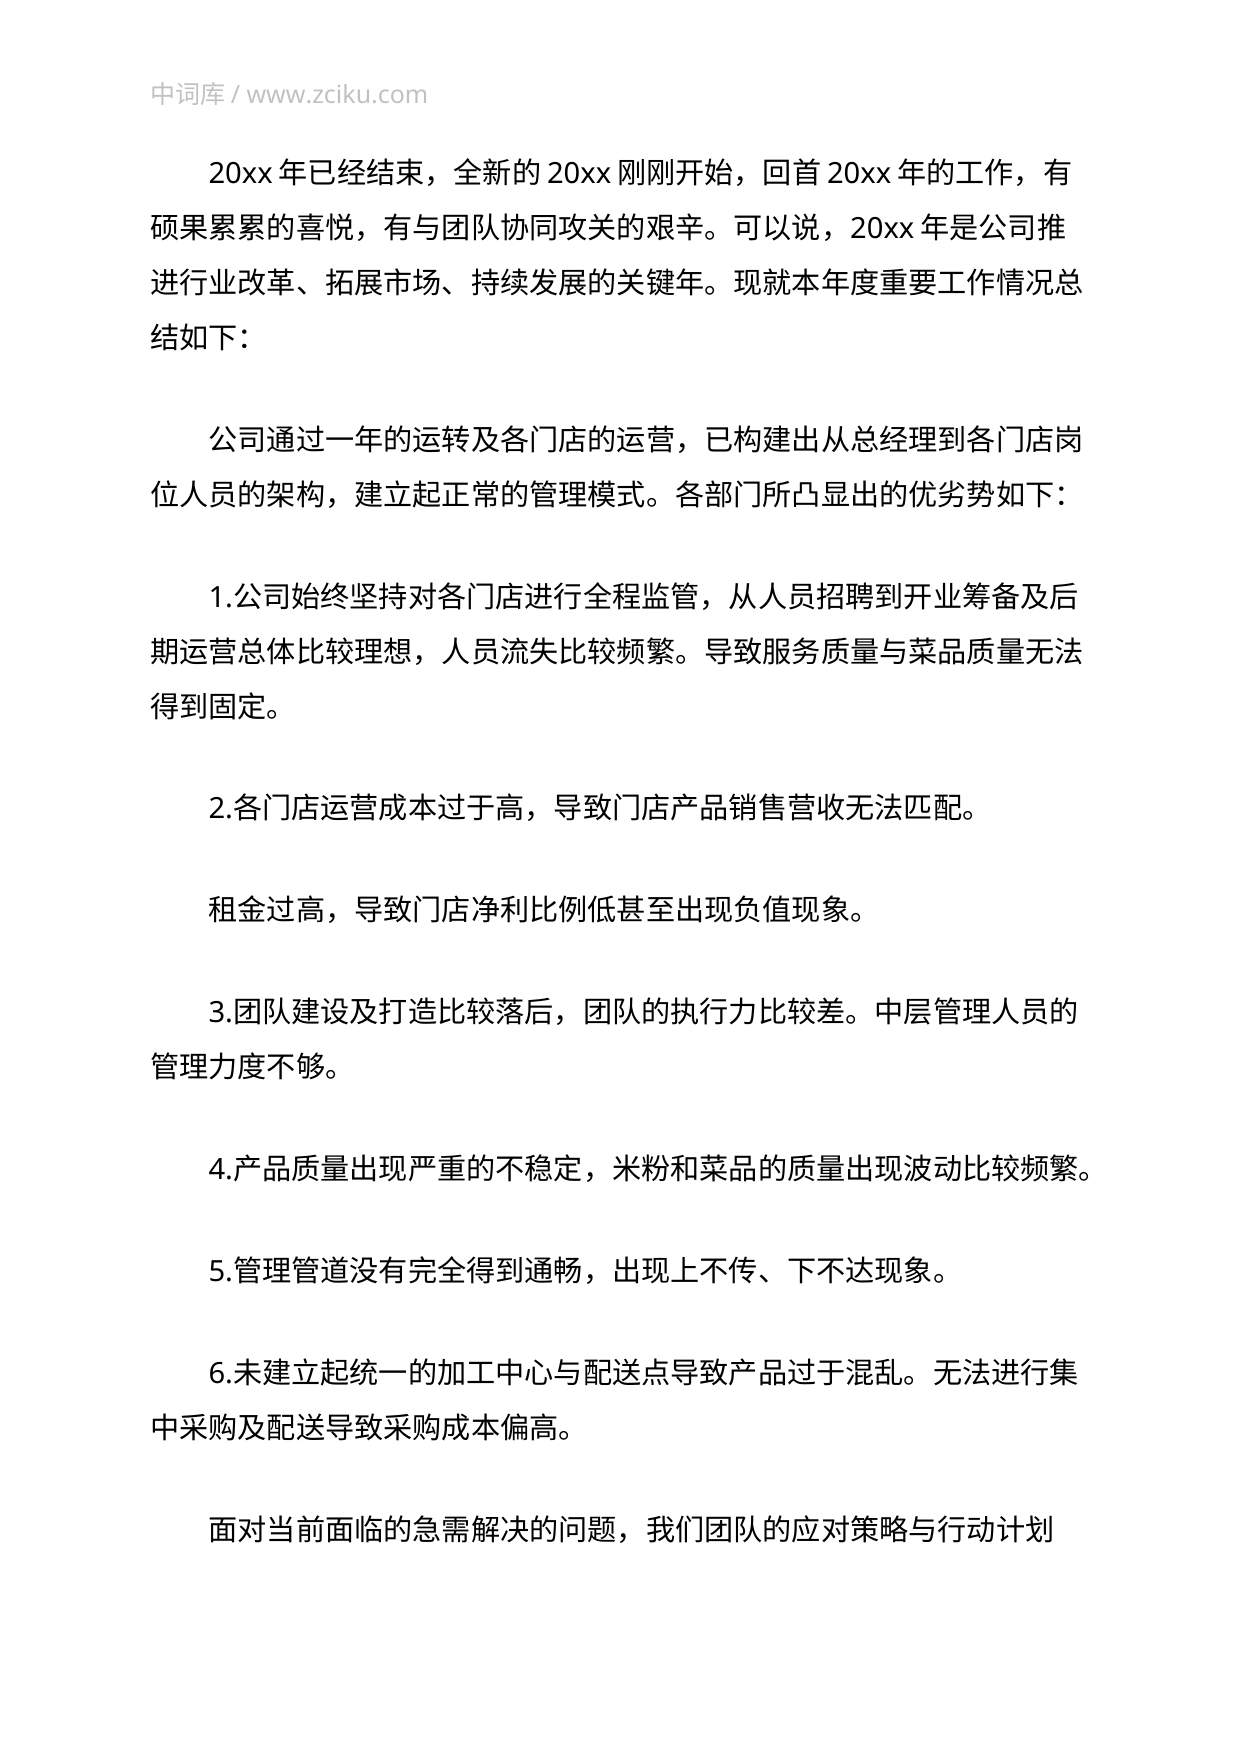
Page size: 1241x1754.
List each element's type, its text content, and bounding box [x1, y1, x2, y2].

text 3.团队建设及打造比较落后，团队的执行力比较差。中层管理人员的管理力度不够。 [150, 989, 1090, 1086]
text 6.未建立起统一的加工中心与配送点导致产品过于混乱。无法进行集中采购及配送导致采购成本偏高。 [150, 1349, 1090, 1447]
text 5.管理管道没有完全得到通畅，出现上不传、下不达现象。 [150, 1247, 1090, 1290]
text 公司通过一年的运转及各门店的运营，已构建出从总经理到各门店岗位人员的架构，建立起正常的管理模式。各部门所凸显出的优劣势如下： [150, 417, 1090, 514]
text 20xx年已经结束，全新的20xx刚刚开始，回首20xx年的工作，有硕果累累的喜悦，有与团队协同攻关的艰辛。可以说，20xx年是公司推进行业改革、拓展市场、持续发展的关键年。现就本年度重要工作情况总结如下： [150, 150, 1090, 357]
text 4.产品质量出现严重的不稳定，米粉和菜品的质量出现波动比较频繁。 [150, 1146, 1090, 1188]
text 租金过高，导致门店净利比例低甚至出现负值现象。 [150, 887, 1090, 929]
text 1.公司始终坚持对各门店进行全程监管，从人员招聘到开业筹备及后期运营总体比较理想，人员流失比较频繁。导致服务质量与菜品质量无法得到固定。 [150, 573, 1090, 726]
text 2.各门店运营成本过于高，导致门店产品销售营收无法匹配。 [150, 785, 1090, 827]
text 面对当前面临的急需解决的问题，我们团队的应对策略与行动计划 [150, 1506, 1090, 1548]
